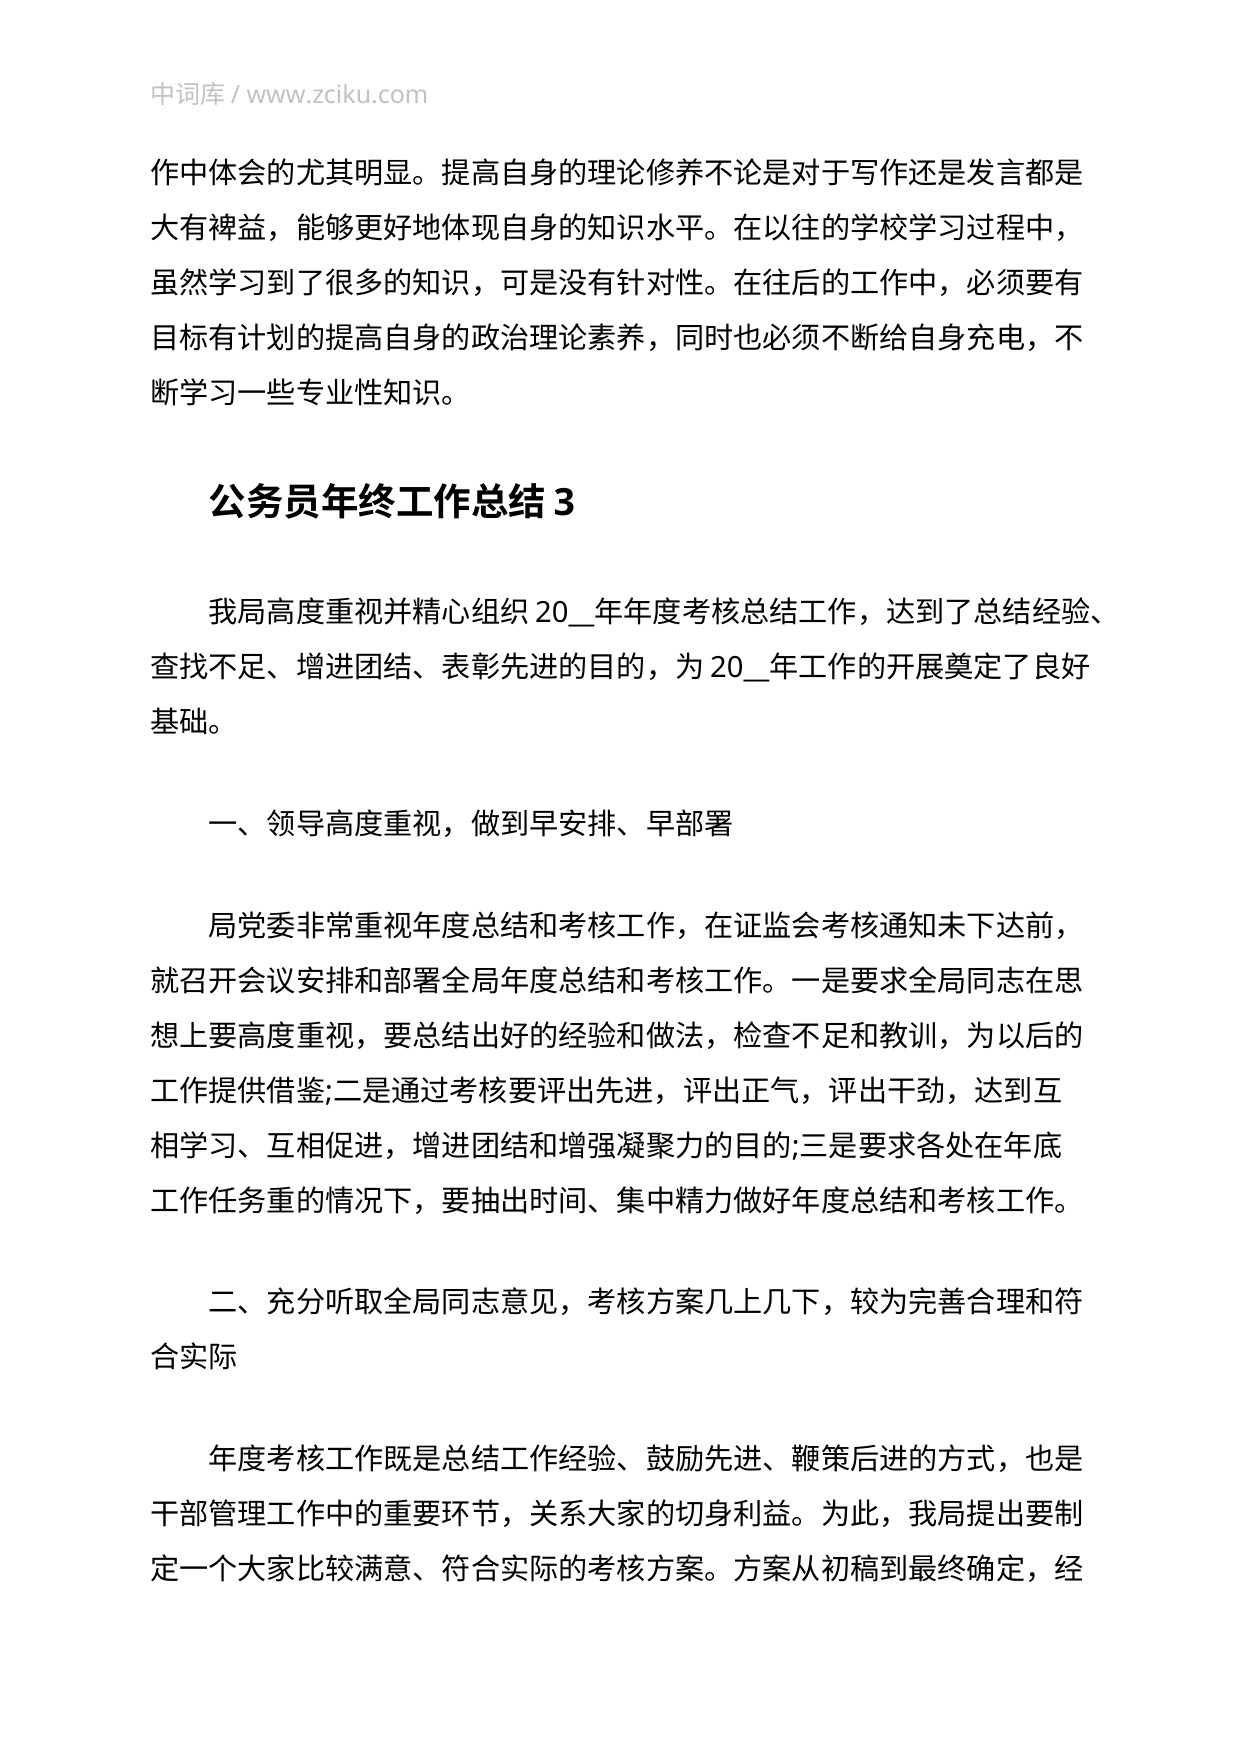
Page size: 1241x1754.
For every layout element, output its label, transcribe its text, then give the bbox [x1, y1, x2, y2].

text 一、领导高度重视，做到早安排、早部署 [150, 801, 1090, 843]
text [150, 150, 1090, 412]
text 公务员年终工作总结3 [150, 471, 1090, 526]
text 局党委非常重视年度总结和考核工作，在证监会考核通知未下达前，就召开会议安排和部署全局年度总结和考核工作。一是要求全局同志在思想上要高度重视，要总结出好的经验和做法，检查不足和教训，为以后的工作提供借鉴;二是通过考核要评出先进，评出正气，评出干劲，达到互相学习、互相促进，增进团结和增强凝聚力的目的;三是要求各处在年底工作任务重的情况下，要抽出时间、集中精力做好年度总结和考核工作。 [150, 902, 1090, 1219]
text 二、充分听取全局同志意见，考核方案几上几下，较为完善合理和符合实际 [150, 1279, 1090, 1376]
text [150, 1436, 1090, 1588]
text 我局高度重视并精心组织20__年年度考核总结工作，达到了总结经验、查找不足、增进团结、表彰先进的目的，为20__年工作的开展奠定了良好基础。 [150, 589, 1090, 741]
